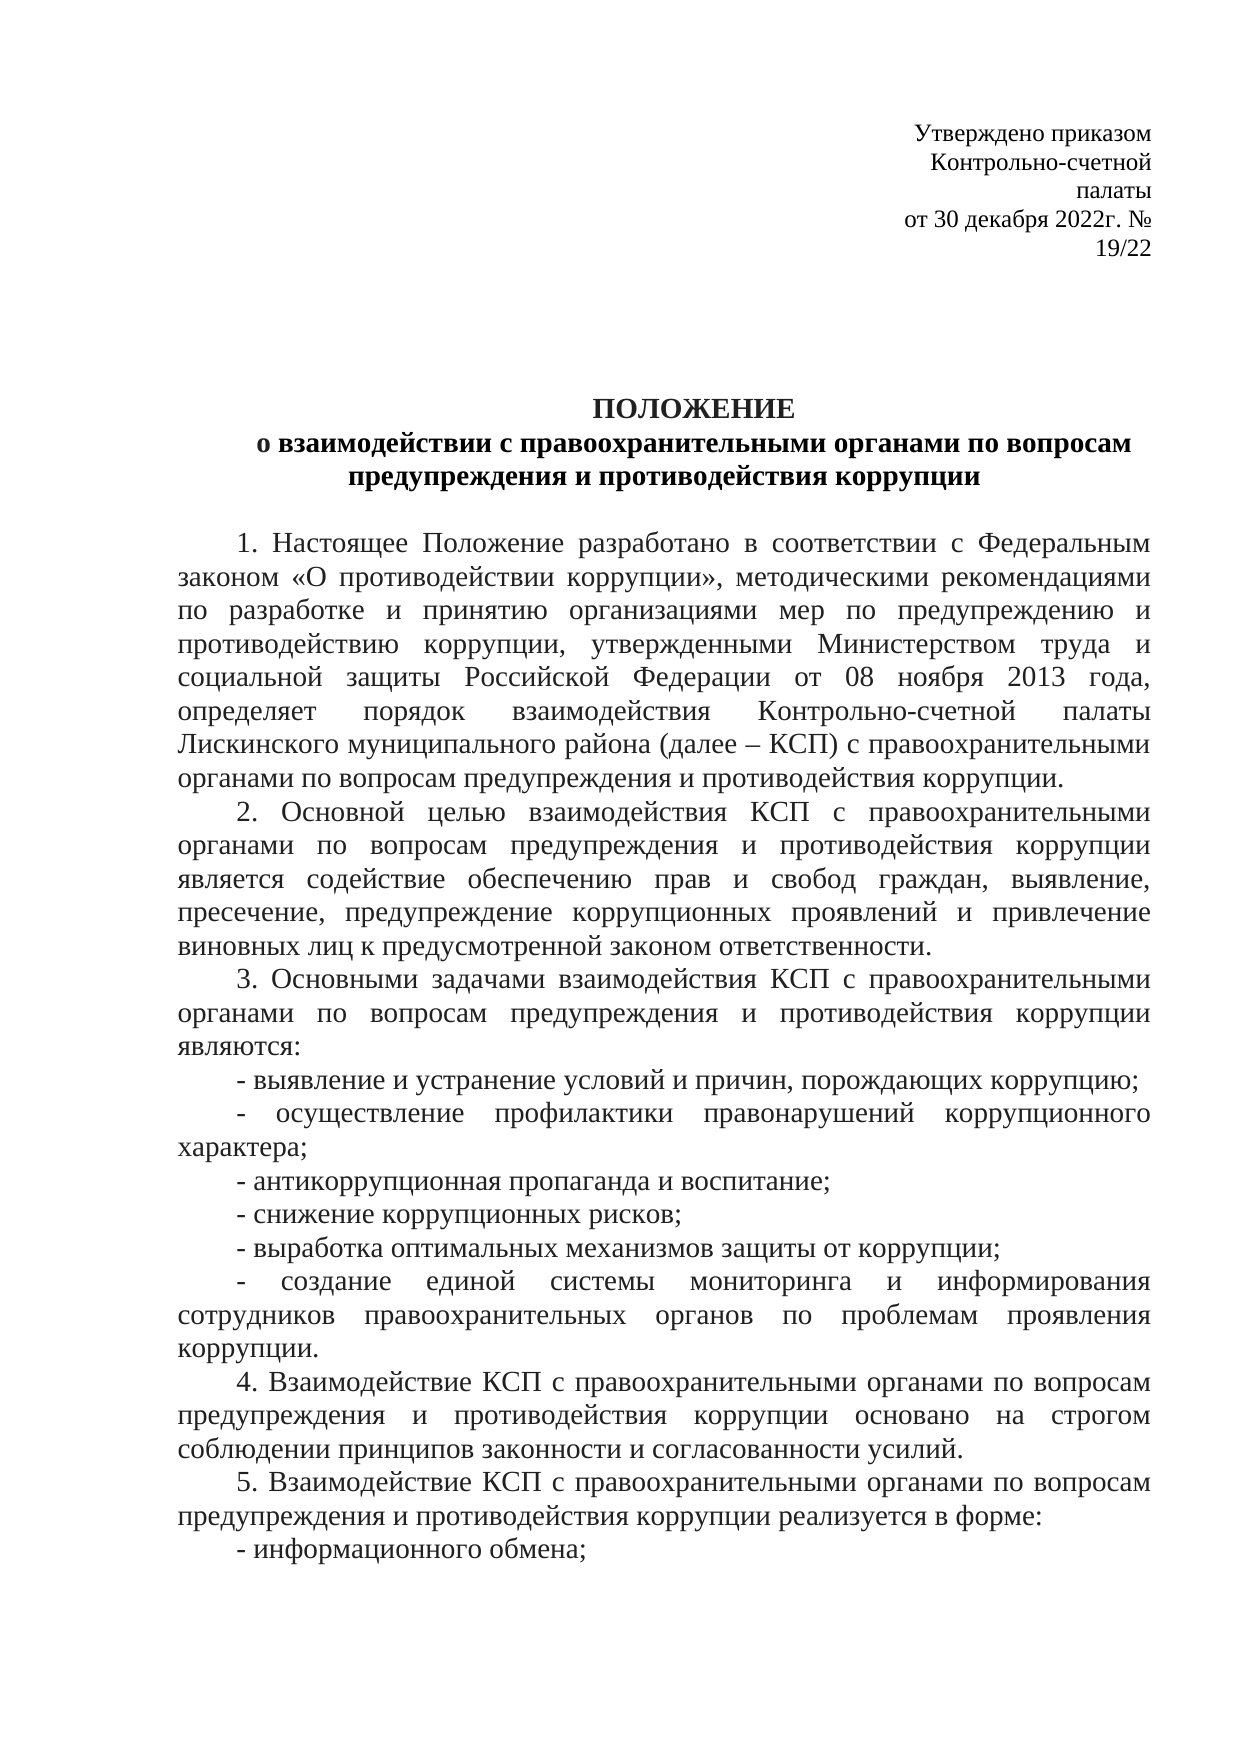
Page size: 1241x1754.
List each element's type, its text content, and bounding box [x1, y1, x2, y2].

text палаты [871, 176, 1152, 204]
text - антикоррупционная пропаганда и воспитание; [177, 1163, 1152, 1196]
text 4. Взаимодействие КСП с правоохранительными органами по вопросам предупреждения и противодействия коррупции основано на строгом соблюдении принципов законности и согласованности усилий. [177, 1364, 1152, 1464]
text - создание единой системы мониторинга и информирования сотрудников правоохранительных органов по проблемам проявления коррупции. [177, 1263, 1152, 1364]
text 1. Настоящее Положение разработано в соответствии с Федеральным законом «О противодействии коррупции», методическими рекомендациями по разработке и принятию организациями мер по предупреждению и противодействию коррупции, утвержденными Министерством труда и социальной защиты Российской Федерации от 08 ноября 2013 года, определяет порядок взаимодействия Контрольно-счетной палаты Лискинского муниципального района (далее – КСП) с правоохранительными органами по вопросам предупреждения и противодействия коррупции. [177, 525, 1152, 794]
text - информационного обмена; [177, 1532, 1152, 1565]
text - выявление и устранение условий и причин, порождающих коррупцию; [177, 1062, 1152, 1096]
text ПОЛОЖЕНИЕ [177, 391, 1152, 425]
text Контрольно-счетной [871, 147, 1152, 176]
text Утверждено приказом [871, 118, 1152, 147]
text от 30 декабря 2022г. № 19/22 [871, 204, 1152, 262]
text о взаимодействии с правоохранительными органами по вопросам предупреждения и противодействия коррупции [177, 425, 1152, 492]
text 5. Взаимодействие КСП с правоохранительными органами по вопросам предупреждения и противодействия коррупции реализуется в форме: [177, 1464, 1152, 1532]
text - выработка оптимальных механизмов защиты от коррупции; [177, 1230, 1152, 1263]
text 2. Основной целью взаимодействия КСП с правоохранительными органами по вопросам предупреждения и противодействия коррупции является содействие обеспечению прав и свобод граждан, выявление, пресечение, предупреждение коррупционных проявлений и привлечение виновных лиц к предусмотренной законом ответственности. [177, 794, 1152, 961]
text - снижение коррупционных рисков; [177, 1196, 1152, 1230]
text - осуществление профилактики правонарушений коррупционного характера; [177, 1096, 1152, 1163]
text 3. Основными задачами взаимодействия КСП с правоохранительными органами по вопросам предупреждения и противодействия коррупции являются: [177, 961, 1152, 1062]
